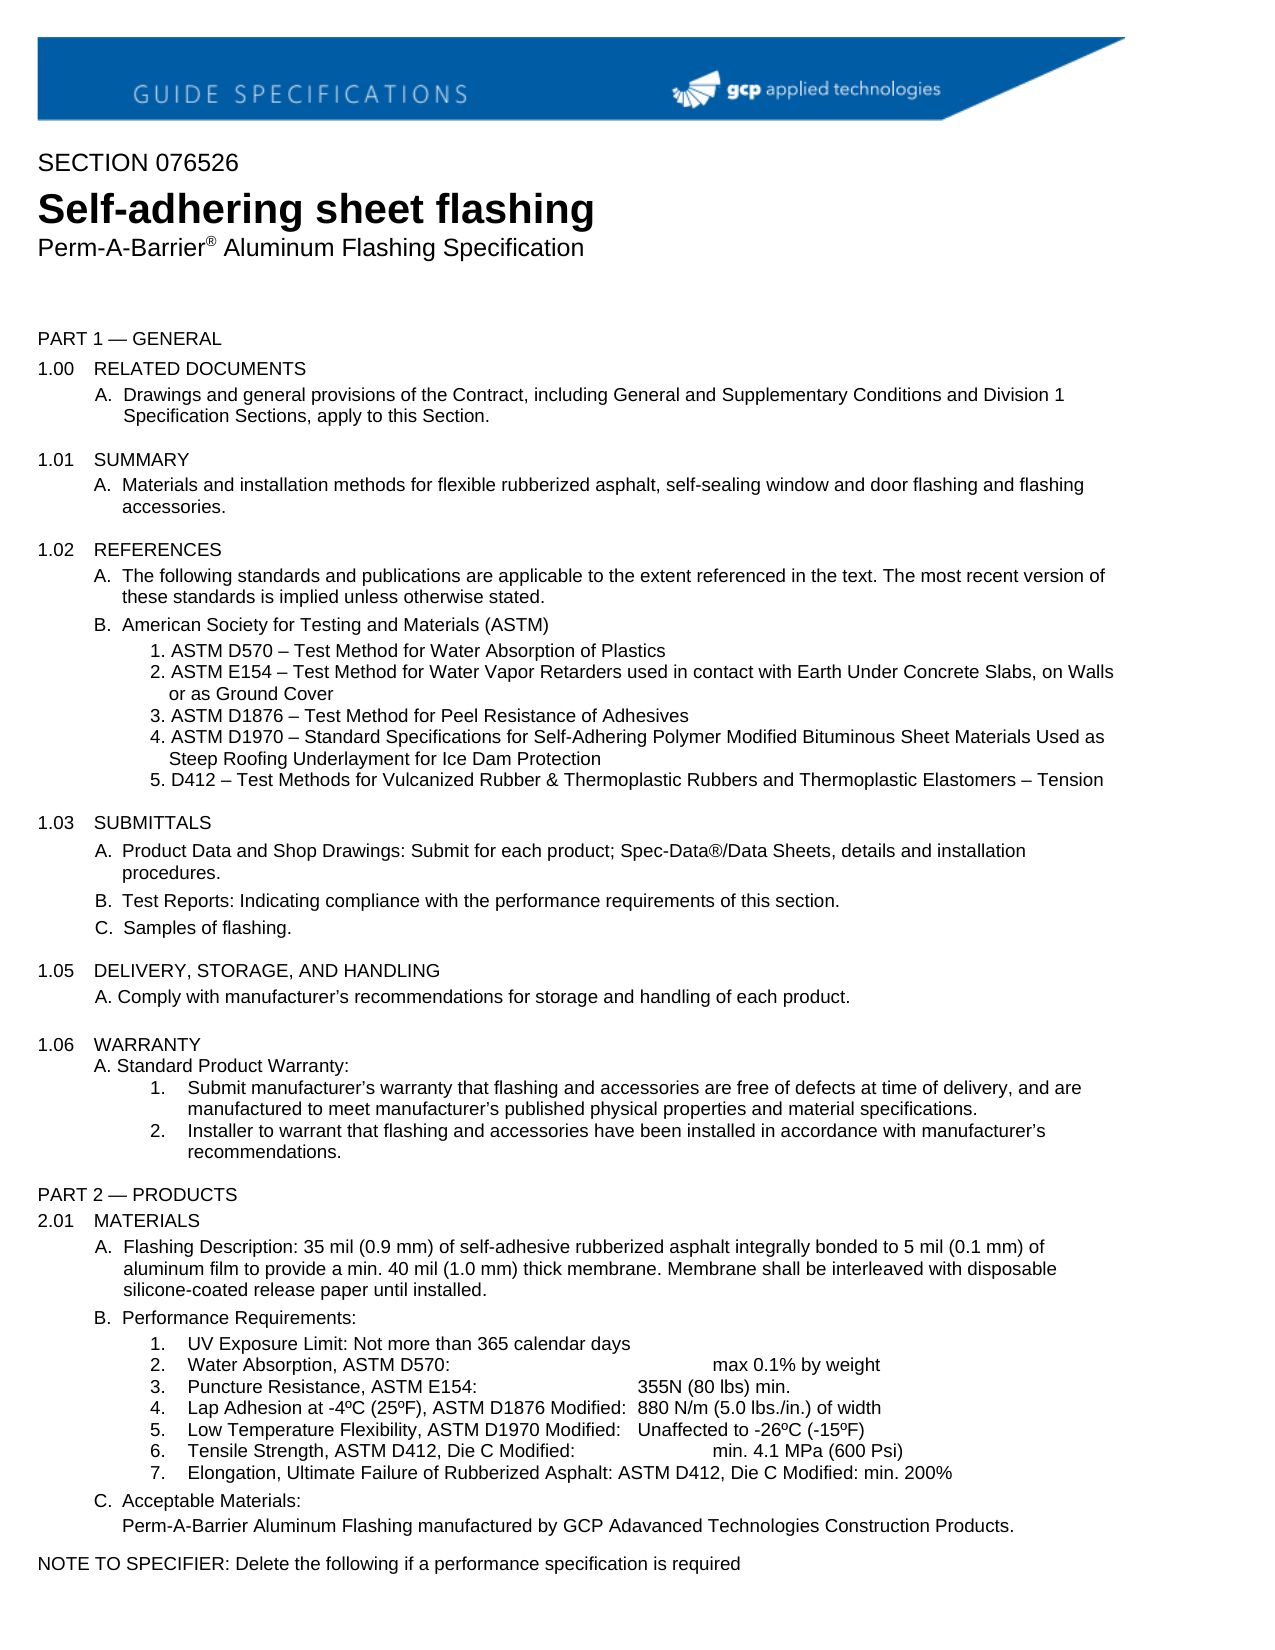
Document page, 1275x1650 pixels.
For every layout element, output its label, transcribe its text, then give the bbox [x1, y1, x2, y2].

text 2. Installer to warrant that flashing and accessories have been installed in accordance with manufacturer’s recommendations. [150, 1119, 1125, 1163]
text Perm-A-Barrier Aluminum Flashing manufactured by GCP Adavanced Technologies Construction Products. [37, 1511, 1125, 1536]
text B. American Society for Testing and Materials (ASTM) [37, 614, 1125, 636]
text 1.02 REFERENCES [37, 539, 1125, 560]
text A. The following standards and publications are applicable to the extent referenced in the text. The most recent version of these standards is implied unless otherwise stated. [94, 564, 1125, 608]
text 1.01 SUMMARY [37, 448, 1125, 470]
subtitle PART 1 — GENERAL [37, 328, 1125, 350]
text A. Drawings and general provisions of the Contract, including General and Supplementary Conditions and Division 1 Specification Sections, apply to this Section. [94, 384, 1125, 427]
text 4. ASTM D1970 – Standard Specifications for Self-Adhering Polymer Modified Bituminous Sheet Materials Used as Steep Roofing Underlayment for Ice Dam Protection [150, 726, 1125, 769]
subtitle Self-adhering sheet flashing Perm-A-Barrier® Aluminum Flashing Specification [37, 185, 1125, 261]
text NOTE TO SPECIFIER: Delete the following if a performance specification is required [37, 1553, 1125, 1574]
subtitle SECTION 076526 [37, 148, 1125, 176]
text 1.05 DELIVERY, STORAGE, AND HANDLING [37, 960, 1125, 982]
text A. Standard Product Warranty: [37, 1055, 1125, 1076]
list Tensile Strength, ASTM D412, Die C Modified: min. 4.1 MPa (600 Psi) [150, 1440, 1125, 1462]
list Low Temperature Flexibility, ASTM D1970 Modified: Unaffected to -26ºC (-15ºF) [150, 1419, 1125, 1440]
list Elongation, Ultimate Failure of Rubberized Asphalt: ASTM D412, Die C Modified: min. 200% [150, 1462, 1125, 1483]
text 2. ASTM E154 – Test Method for Water Vapor Retarders used in contact with Earth Under Concrete Slabs, on Walls or as Ground Cover [150, 661, 1125, 704]
text A. Materials and installation methods for flexible rubberized asphalt, self-sealing window and door flashing and flashing accessories. [94, 474, 1125, 517]
list Puncture Resistance, ASTM E154: 355N (80 lbs) min. [150, 1376, 1125, 1397]
list Flashing Description: 35 mil (0.9 mm) of self-adhesive rubberized asphalt integrally bonded to 5 mil (0.1 mm) of aluminum film to provide a min. 40 mil (1.0 mm) thick membrane. Membrane shall be interleaved with disposable silicone-coated release paper until installed. [94, 1236, 1125, 1300]
text 1.06 WARRANTY [37, 1033, 1125, 1055]
text C. Samples of flashing. [94, 917, 1125, 939]
list Performance Requirements: [94, 1307, 1125, 1328]
text 5. D412 – Test Methods for Vulcanized Rubber & Thermoplastic Rubbers and Thermoplastic Elastomers – Tension [150, 769, 1125, 791]
text 1.03 SUBMITTALS [37, 812, 1125, 834]
list Acceptable Materials: [94, 1489, 1125, 1511]
text B. Test Reports: Indicating compliance with the performance requirements of this section. [94, 889, 1125, 911]
text 1. Submit manufacturer’s warranty that flashing and accessories are free of defects at time of delivery, and are manufactured to meet manufacturer’s published physical properties and material specifications. [150, 1076, 1125, 1119]
text A. Product Data and Shop Drawings: Submit for each product; Spec-Data®/Data Sheets, details and installation procedures. [94, 840, 1125, 883]
list Lap Adhesion at -4ºC (25ºF), ASTM D1876 Modified: 880 N/m (5.0 lbs./in.) of width [150, 1397, 1125, 1419]
list Water Absorption, ASTM D570: max 0.1% by weight [150, 1354, 1125, 1376]
text A. Comply with manufacturer’s recommendations for storage and handling of each product. [94, 986, 1125, 1008]
list UV Exposure Limit: Not more than 365 calendar days [150, 1332, 1125, 1354]
text 1.00 RELATED DOCUMENTS [37, 358, 1125, 379]
text 3. ASTM D1876 – Test Method for Peel Resistance of Adhesives [150, 704, 1125, 726]
text 1. ASTM D570 – Test Method for Water Absorption of Plastics [150, 640, 1125, 661]
subtitle PART 2 — PRODUCTS [37, 1184, 1125, 1206]
list MATERIALS [37, 1210, 1125, 1232]
